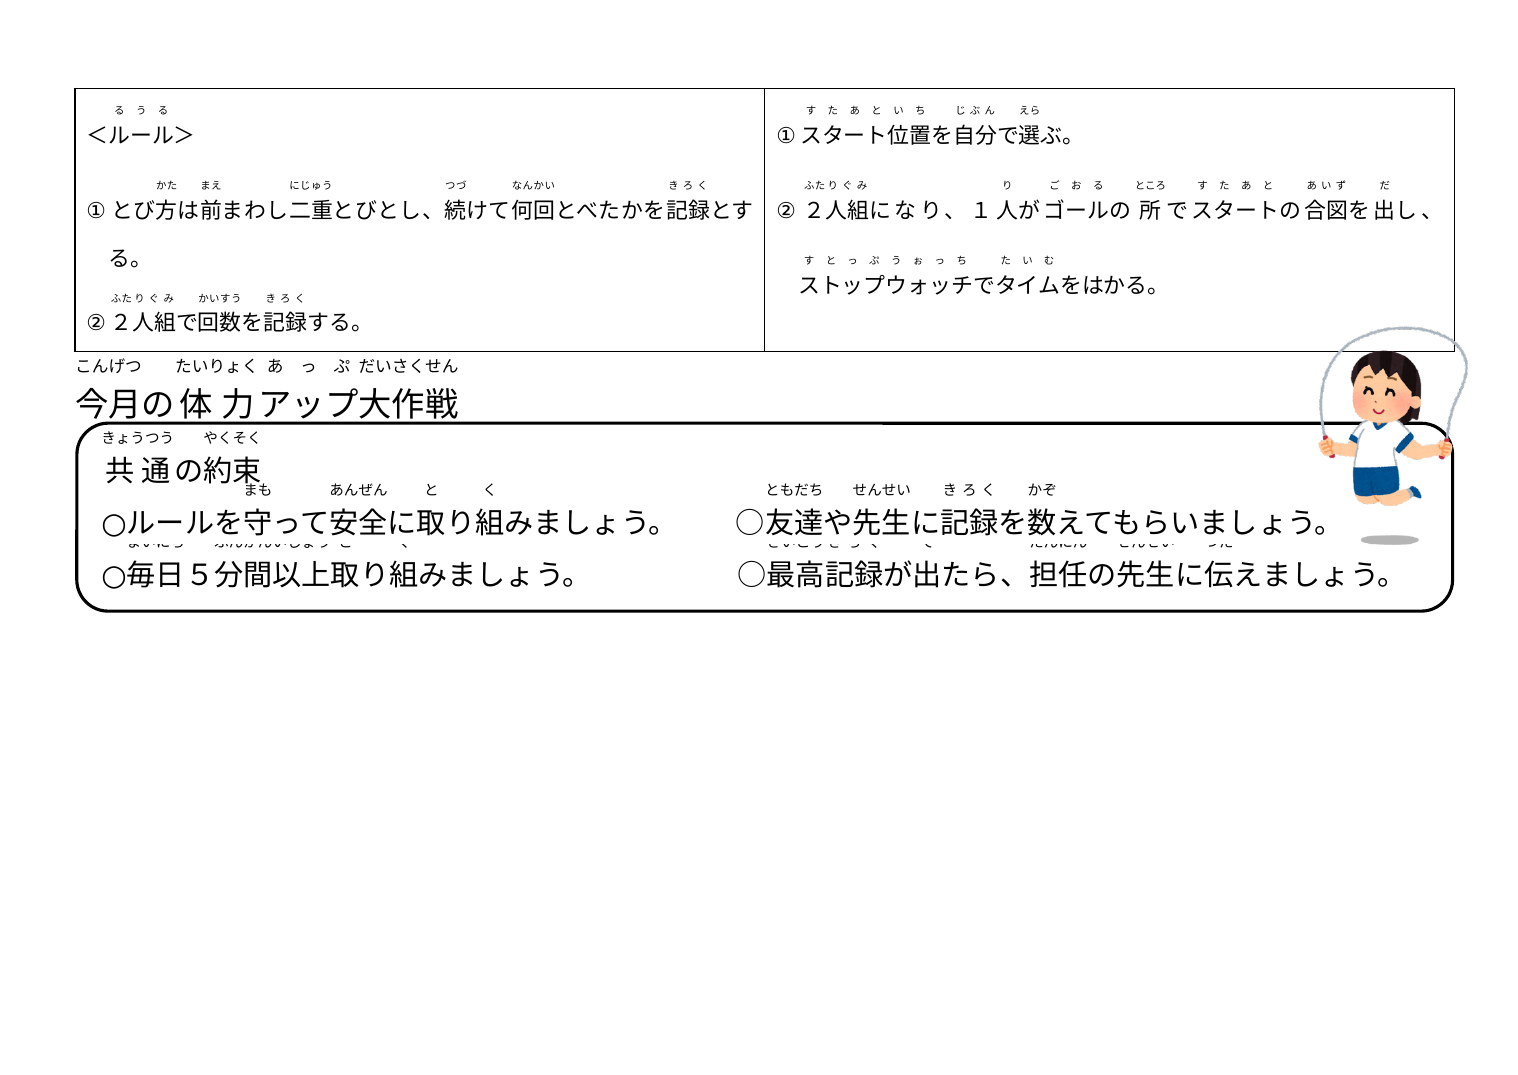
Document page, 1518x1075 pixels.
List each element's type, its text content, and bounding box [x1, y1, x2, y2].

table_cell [765, 89, 1454, 351]
text の [75, 352, 1301, 427]
picture [1301, 322, 1480, 551]
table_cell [76, 89, 764, 351]
